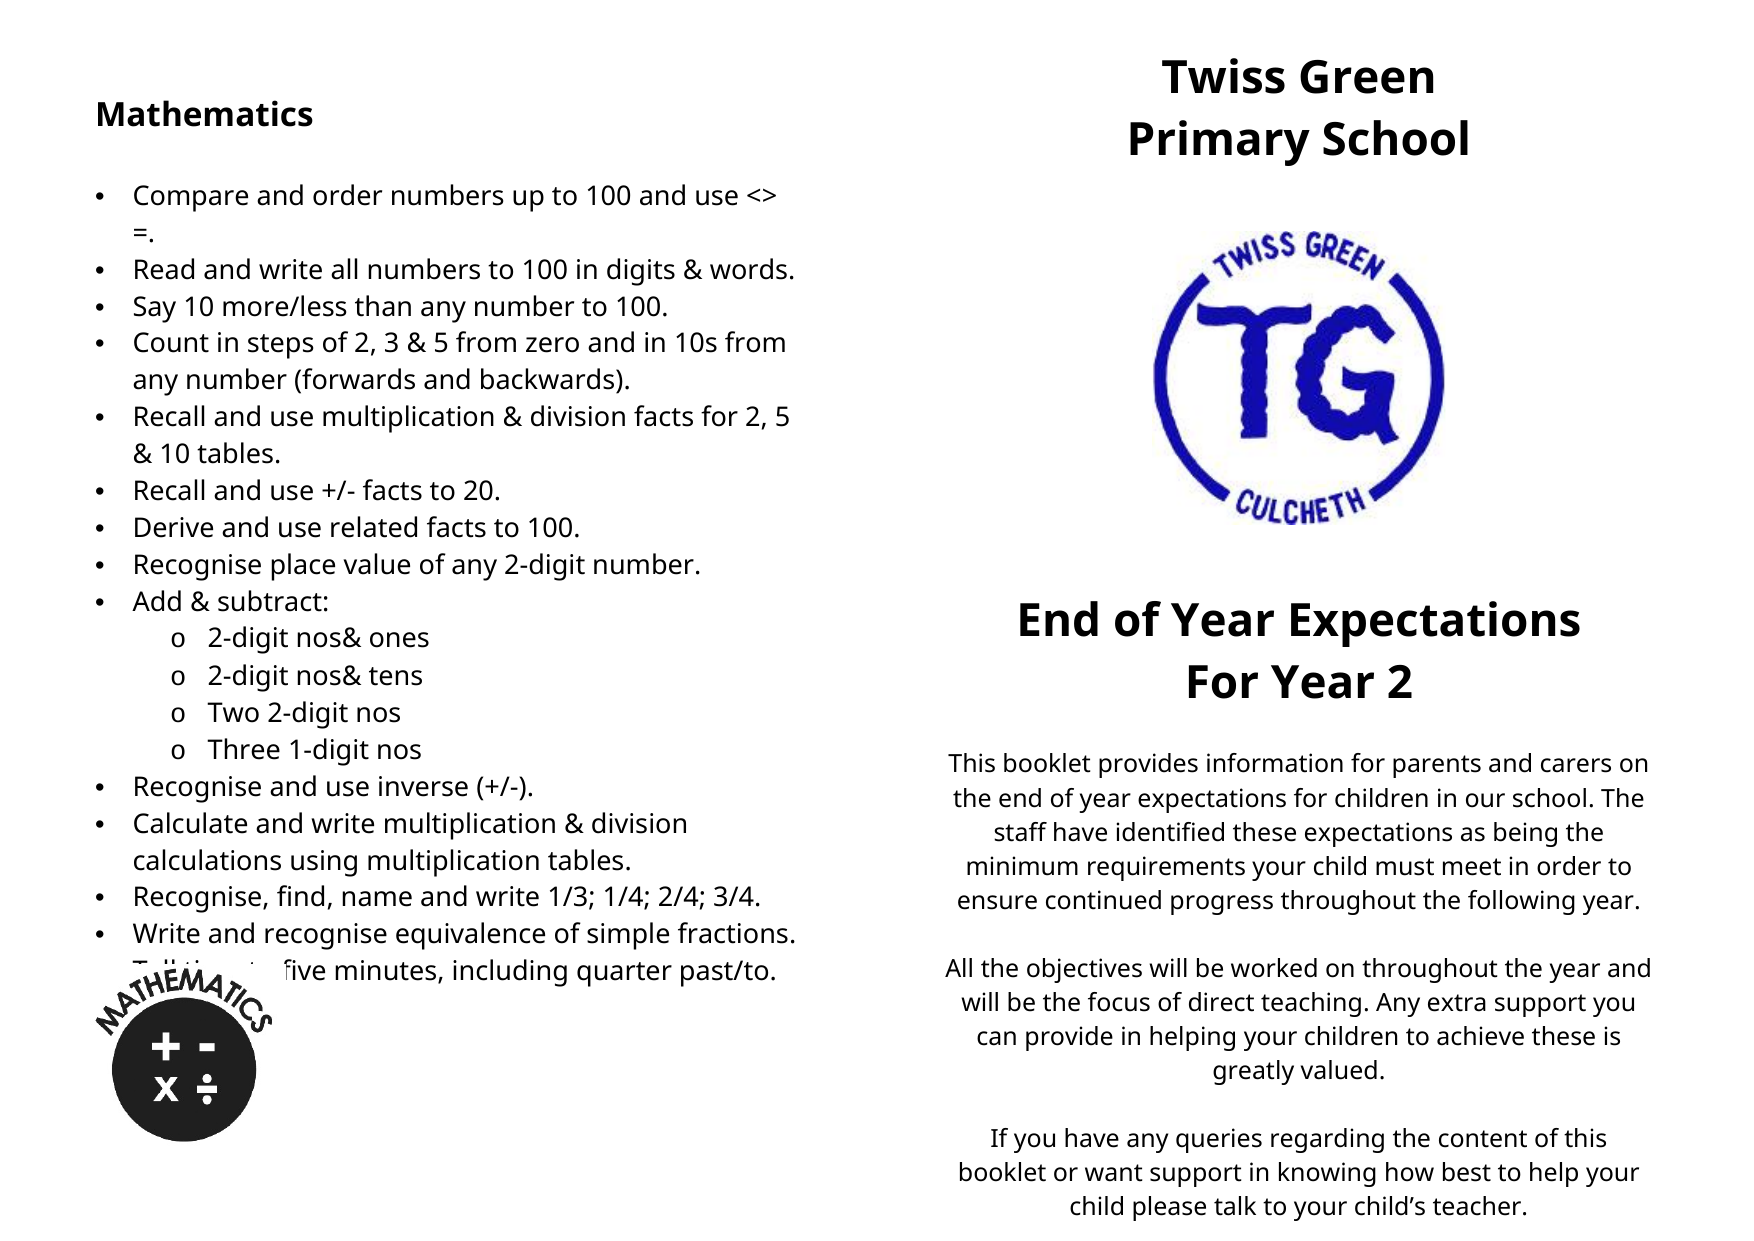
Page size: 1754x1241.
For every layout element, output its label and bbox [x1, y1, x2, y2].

picture [79, 964, 287, 1172]
